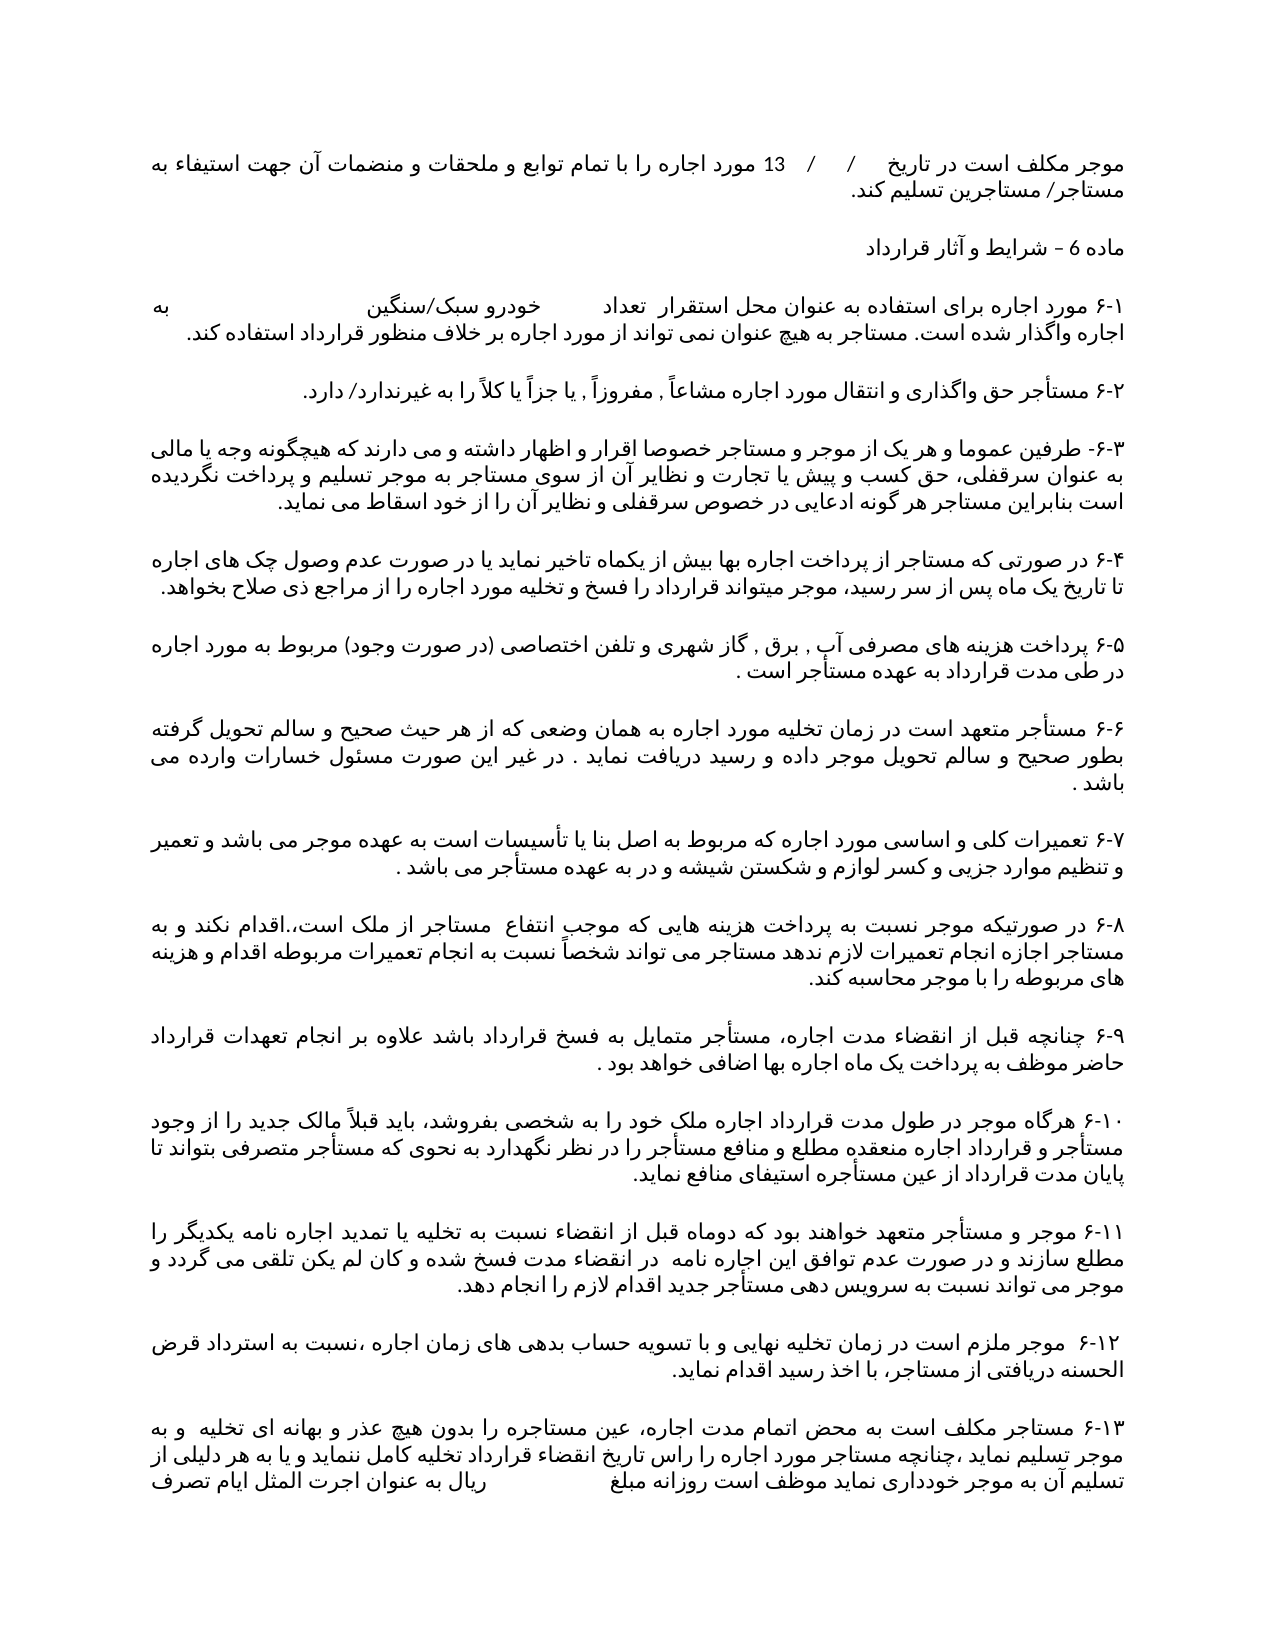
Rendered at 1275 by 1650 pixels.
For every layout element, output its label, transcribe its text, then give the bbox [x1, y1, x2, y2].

text موجر مکلف است در تاریخ / / 13 مورد اجاره را با تمام توابع و ملحقات و منضمات آن جهت استیفاء به مستاجر/ مستاجرین تسلیم کند. [150, 150, 1125, 203]
text ماده 6 – شرایط و آثار قرارداد [150, 234, 1125, 261]
text ۶-۱ مورد اجاره برای استفاده به عنوان محل استقرار تعداد خودرو سبک/سنگین به اجاره واگذار شده است. مستاجر به هیچ عنوان نمی تواند از مورد اجاره بر خلاف منظور قرارداد استفاده کند. [150, 292, 1125, 346]
text ۶-۳- طرفین عموما و هر یک از موجر و مستاجر خصوصا اقرار و اظهار داشته و می دارند که هیچگونه وجه یا مالی به عنوان سرقفلی، حق کسب و پیش یا تجارت و نظایر آن از سوی مستاجر به موجر تسلیم و پرداخت نگردیده است بنابراین مستاجر هر گونه ادعایی در خصوص سرقفلی و نظایر آن را از خود اسقاط می نماید. [150, 435, 1125, 515]
text ۶-۸ در صورتیکه موجر نسبت به پرداخت هزینه هایی که موجب انتفاع مستاجر از ملک است،.اقدام نکند و به مستاجر اجازه انجام تعمیرات لازم ندهد مستاجر می تواند شخصاً نسبت به انجام تعمیرات مربوطه اقدام و هزینه های مربوطه را با موجر محاسبه کند. [150, 911, 1125, 991]
text ۶-۶ مستأجر متعهد است در زمان تخلیه مورد اجاره به همان وضعی که از هر حیث صحیح و سالم تحویل گرفته بطور صحیح و سالم تحویل موجر داده و رسید دریافت نماید . در غیر این صورت مسئول خسارات وارده می باشد . [150, 715, 1125, 795]
text ۶-۹ چنانچه قبل از انقضاء مدت اجاره، مستأجر متمایل به فسخ قرارداد باشد علاوه بر انجام تعهدات قرارداد حاضر موظف به پرداخت یک ماه اجاره بها اضافی خواهد بود . [150, 1022, 1125, 1076]
text ۶-۱۰ هرگاه موجر در طول مدت قرارداد اجاره ملک خود را به شخصی بفروشد، باید قبلاً مالک جدید را از وجود مستأجر و قرارداد اجاره منعقده مطلع و منافع مستأجر را در نظر نگهدارد به نحوی که مستأجر متصرفی بتواند تا پایان مدت قرارداد از عین مستأجره استیفای منافع نماید. [150, 1107, 1125, 1187]
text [150, 1414, 1125, 1494]
text ۶-۴ در صورتی که مستاجر از پرداخت اجاره بها بیش از یکماه تاخیر نماید یا در صورت عدم وصول چک های اجاره تا تاریخ یک ماه پس از سر رسید، موجر میتواند قرارداد را فسخ و تخلیه مورد اجاره را از مراجع ذی صلاح بخواهد. [150, 546, 1125, 599]
text ۶-۵ پرداخت هزینه های مصرفی آب , برق , گاز شهری و تلفن اختصاصی (در صورت وجود) مربوط به مورد اجاره در طی مدت قرارداد به عهده مستأجر است . [150, 631, 1125, 684]
text ۶-۲ مستأجر حق واگذاری و انتقال مورد اجاره مشاعاً , مفروزاً , یا جزاً یا کلاً را به غیرندارد/ دارد. [150, 377, 1125, 404]
text ۶-۱۲ موجر ملزم است در زمان تخلیه نهایی و با تسویه حساب بدهی های زمان اجاره ،نسبت به استرداد قرض الحسنه دریافتی از مستاجر، با اخذ رسید اقدام نماید. [150, 1329, 1125, 1383]
text ۶-۱۱ موجر و مستأجر متعهد خواهند بود که دوماه قبل از انقضاء نسبت به تخلیه یا تمدید اجاره نامه یکدیگر را مطلع سازند و در صورت عدم توافق این اجاره نامه در انقضاء مدت فسخ شده و کان لم یکن تلقی می گردد و موجر می تواند نسبت به سرویس دهی مستأجر جدید اقدام لازم را انجام دهد. [150, 1218, 1125, 1298]
text ۶-۷ تعمیرات کلی و اساسی مورد اجاره که مربوط به اصل بنا یا تأسیسات است به عهده موجر می باشد و تعمیر و تنظیم موارد جزیی و کسر لوازم و شکستن شیشه و در به عهده مستأجر می باشد . [150, 827, 1125, 880]
